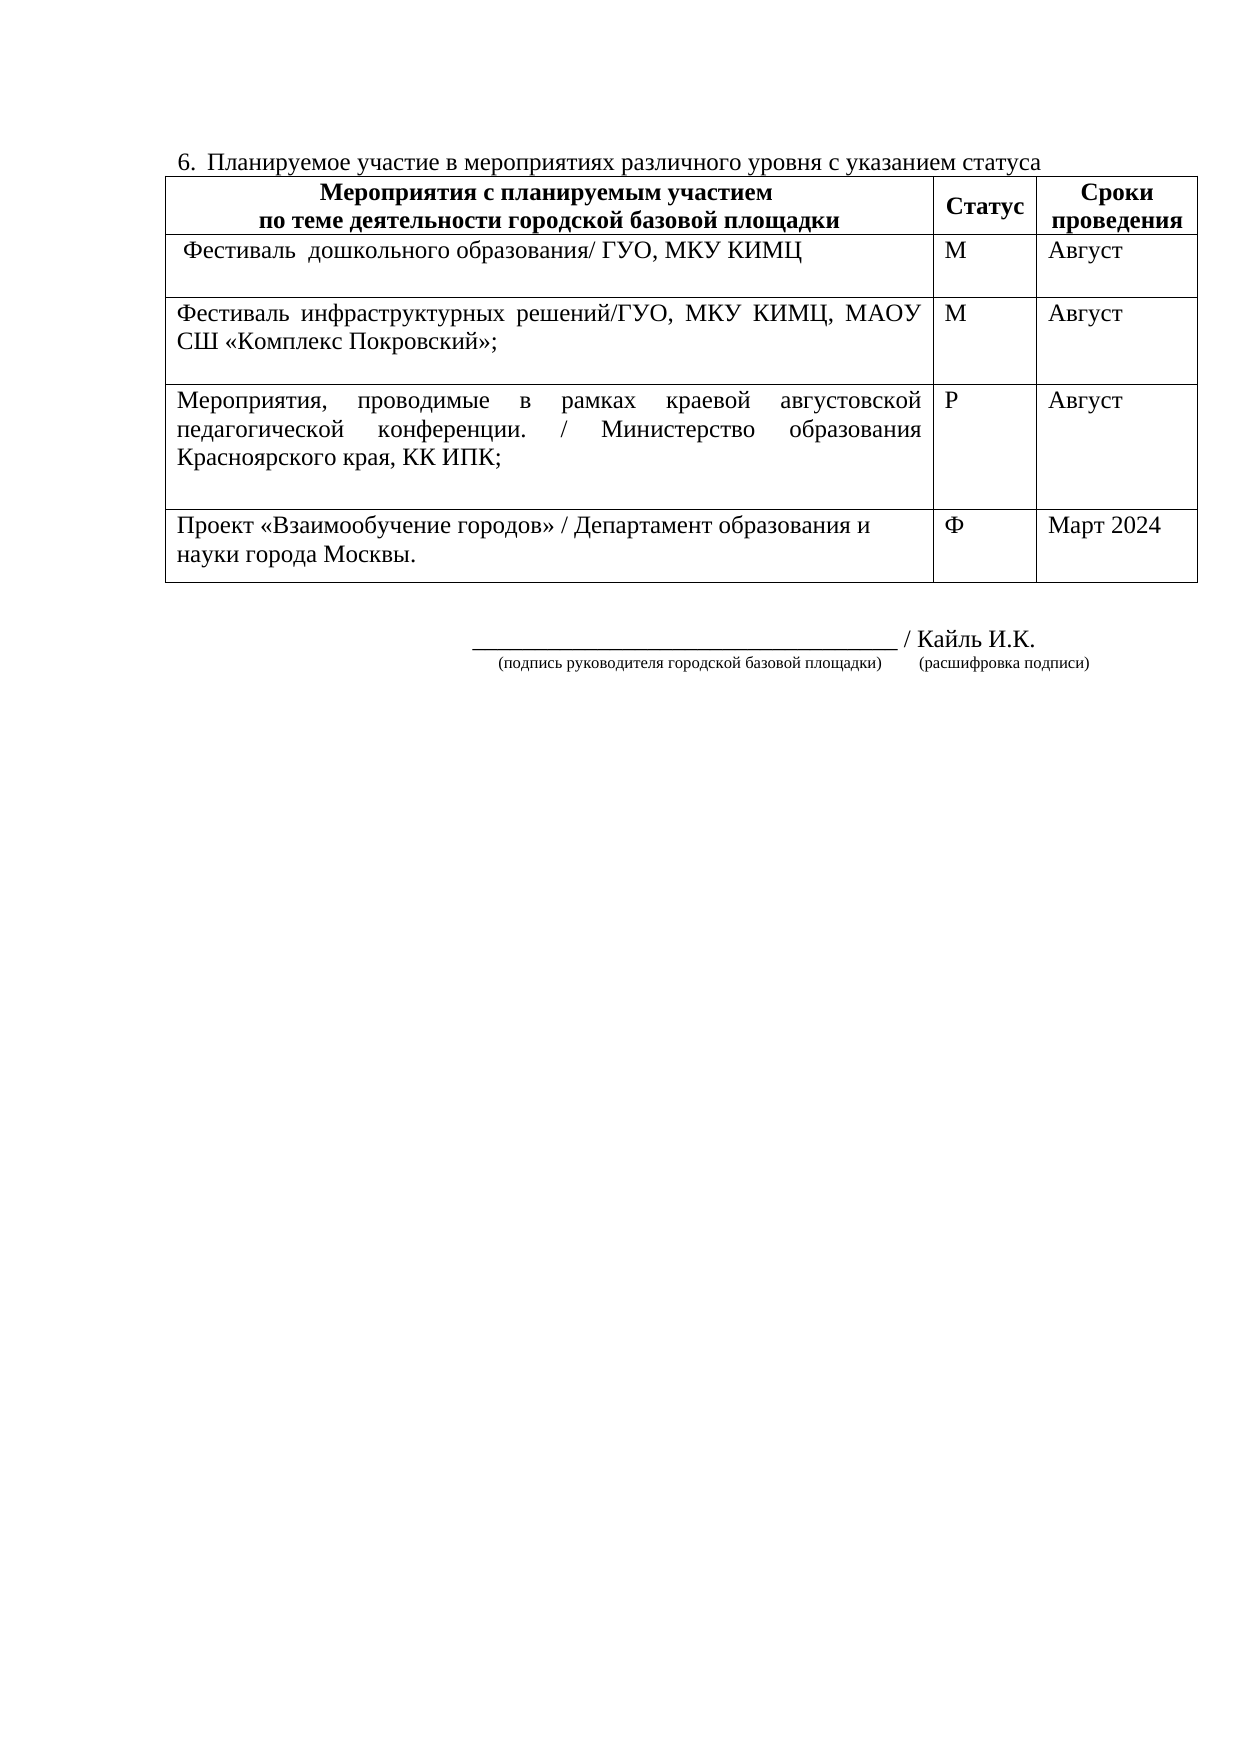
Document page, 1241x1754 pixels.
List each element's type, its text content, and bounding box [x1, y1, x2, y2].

table_cell Мероприятия, проводимые в рамках краевой августовской педагогической конференции. / Министерство образования Красноярского края, КК ИПК; [166, 385, 933, 509]
table_cell М [934, 298, 1036, 384]
table_cell Проект «Взаимообучение городов» / Департамент образования и науки города Москвы. [166, 510, 933, 582]
table_cell Август [1037, 298, 1197, 384]
table_cell Март 2024 [1037, 510, 1197, 582]
table_cell Р [934, 385, 1036, 509]
list Планируемое участие в мероприятиях различного уровня с указанием статуса [177, 147, 1152, 176]
text __________________________________ / Кайль И.К. [472, 624, 1152, 653]
text (подпись руководителя городской базовой площадки) (расшифровка подписи) [177, 653, 1152, 672]
table_header Мероприятия с планируемым участием по теме деятельности городской базовой площадки [166, 177, 933, 234]
table_cell Ф [934, 510, 1036, 582]
table_cell Август [1037, 385, 1197, 509]
table_cell Фестиваль инфраструктурных решений/ГУО, МКУ КИМЦ, МАОУ СШ «Комплекс Покровский»; [166, 298, 933, 384]
table_cell Август [1037, 235, 1197, 297]
table_header Сроки проведения [1037, 177, 1197, 234]
table_header Статус [934, 177, 1036, 234]
table_cell М [934, 235, 1036, 297]
table_cell Фестиваль дошкольного образования/ ГУО, МКУ КИМЦ [166, 235, 933, 297]
